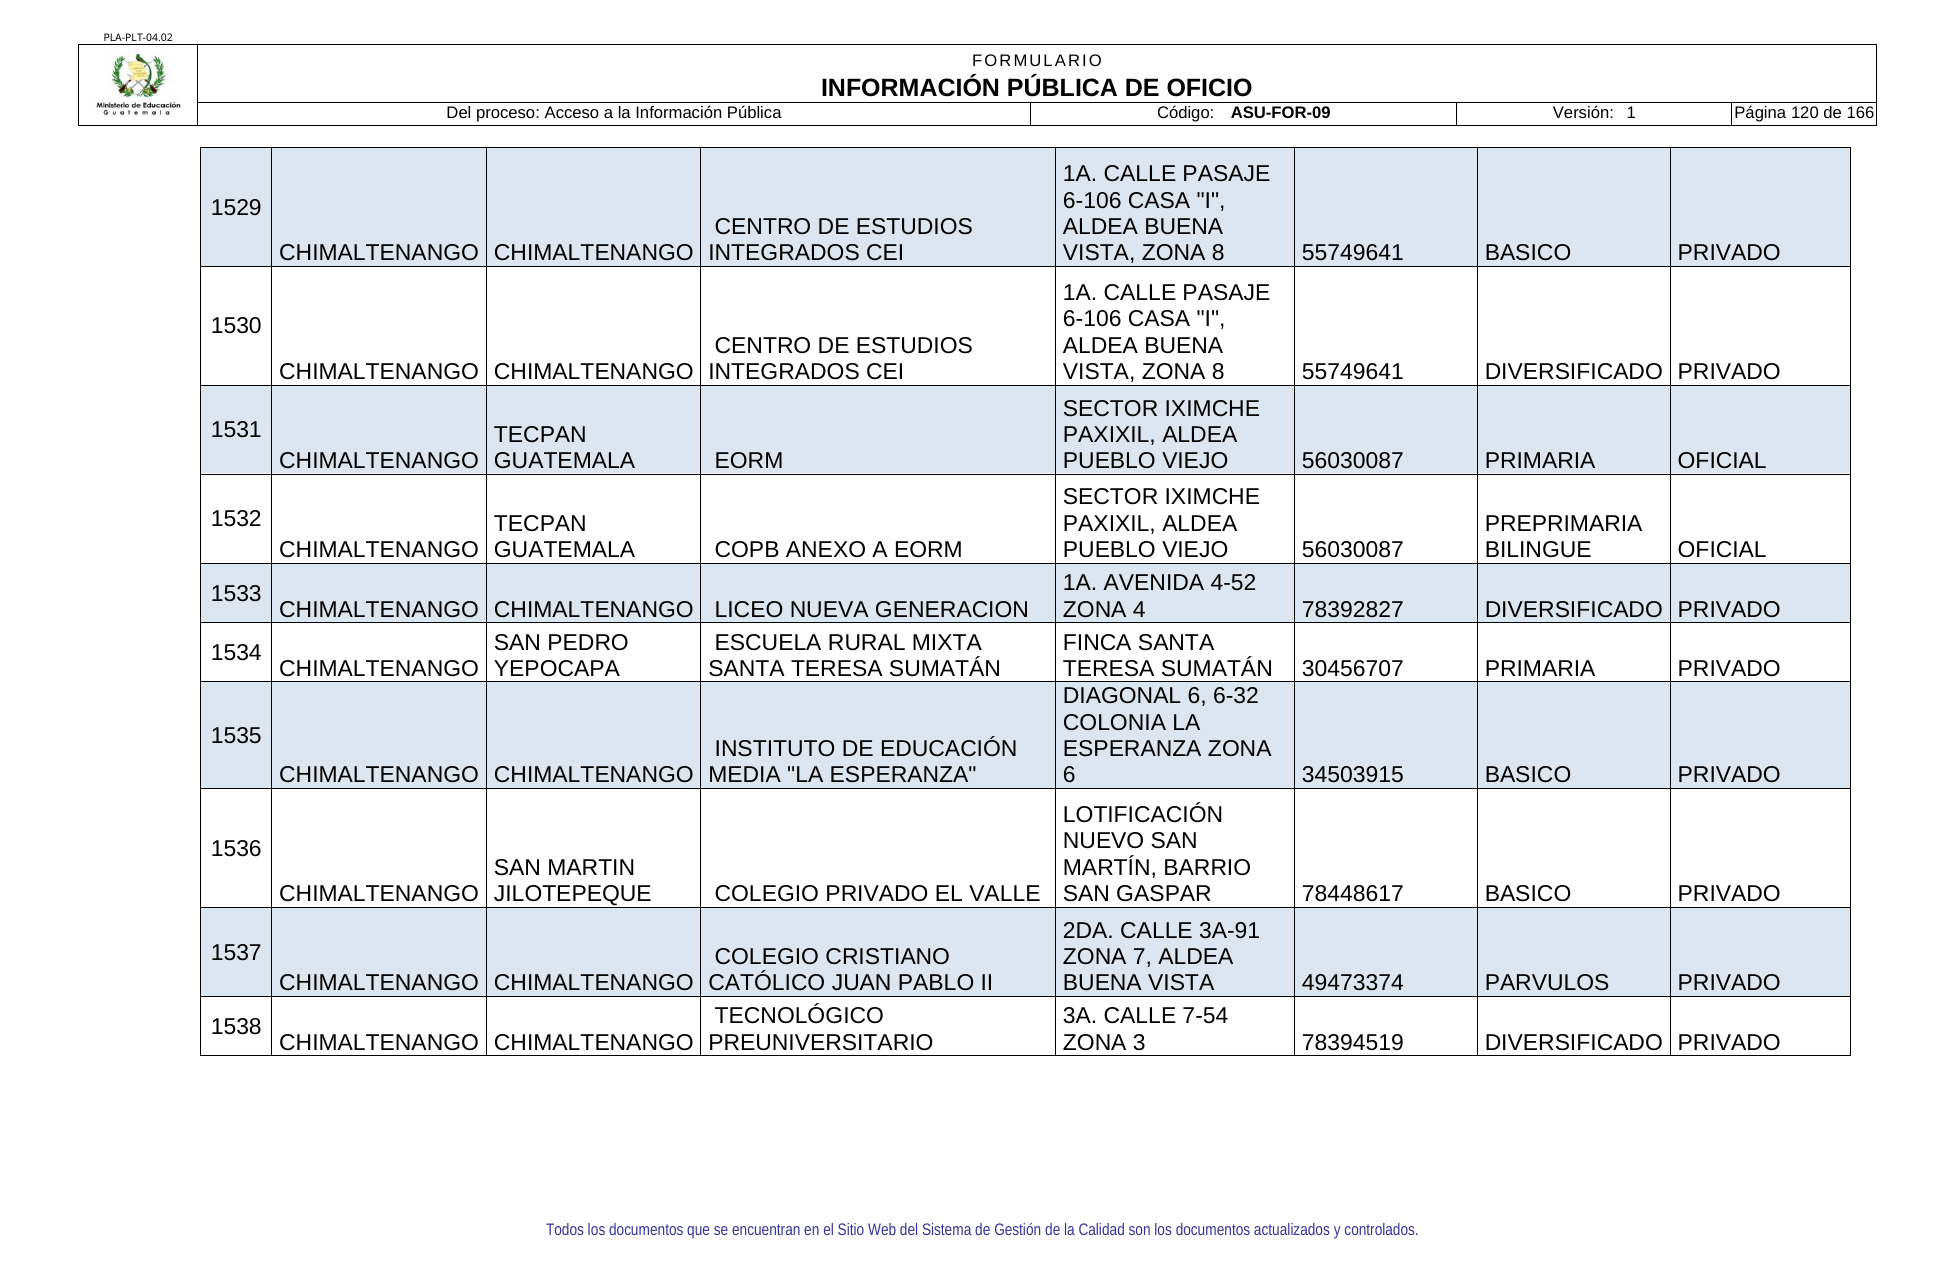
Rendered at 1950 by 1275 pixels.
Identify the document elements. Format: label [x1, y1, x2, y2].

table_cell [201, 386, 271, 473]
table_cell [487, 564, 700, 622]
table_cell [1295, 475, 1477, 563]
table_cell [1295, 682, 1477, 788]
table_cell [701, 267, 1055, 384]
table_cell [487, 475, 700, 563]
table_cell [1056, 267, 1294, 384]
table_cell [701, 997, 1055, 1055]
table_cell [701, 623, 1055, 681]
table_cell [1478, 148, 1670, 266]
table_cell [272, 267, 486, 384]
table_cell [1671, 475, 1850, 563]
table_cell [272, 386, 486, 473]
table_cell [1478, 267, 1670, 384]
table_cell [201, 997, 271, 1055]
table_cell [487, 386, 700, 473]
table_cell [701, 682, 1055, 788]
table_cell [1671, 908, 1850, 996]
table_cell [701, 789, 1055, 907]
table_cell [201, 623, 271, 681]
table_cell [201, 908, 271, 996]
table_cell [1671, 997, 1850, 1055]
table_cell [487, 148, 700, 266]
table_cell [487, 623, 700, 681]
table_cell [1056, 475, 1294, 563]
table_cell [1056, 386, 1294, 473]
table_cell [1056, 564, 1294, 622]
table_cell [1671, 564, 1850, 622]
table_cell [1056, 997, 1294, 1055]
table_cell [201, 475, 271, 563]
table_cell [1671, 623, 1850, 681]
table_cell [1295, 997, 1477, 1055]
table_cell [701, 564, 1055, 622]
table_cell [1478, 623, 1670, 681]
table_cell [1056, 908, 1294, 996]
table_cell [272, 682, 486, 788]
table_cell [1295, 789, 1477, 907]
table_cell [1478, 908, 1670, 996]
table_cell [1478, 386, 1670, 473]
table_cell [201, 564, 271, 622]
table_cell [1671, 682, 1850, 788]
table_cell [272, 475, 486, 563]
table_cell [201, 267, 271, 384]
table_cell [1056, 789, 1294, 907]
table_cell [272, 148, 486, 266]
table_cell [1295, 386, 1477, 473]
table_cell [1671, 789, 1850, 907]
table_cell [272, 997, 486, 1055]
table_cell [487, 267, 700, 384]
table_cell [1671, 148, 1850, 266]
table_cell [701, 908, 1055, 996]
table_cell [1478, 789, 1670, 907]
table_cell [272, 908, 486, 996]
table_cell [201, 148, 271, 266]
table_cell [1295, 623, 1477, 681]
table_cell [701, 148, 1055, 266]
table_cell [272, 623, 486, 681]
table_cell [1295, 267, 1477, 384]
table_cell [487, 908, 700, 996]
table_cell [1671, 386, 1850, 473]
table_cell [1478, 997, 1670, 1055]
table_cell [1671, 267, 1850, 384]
picture [95, 51, 181, 117]
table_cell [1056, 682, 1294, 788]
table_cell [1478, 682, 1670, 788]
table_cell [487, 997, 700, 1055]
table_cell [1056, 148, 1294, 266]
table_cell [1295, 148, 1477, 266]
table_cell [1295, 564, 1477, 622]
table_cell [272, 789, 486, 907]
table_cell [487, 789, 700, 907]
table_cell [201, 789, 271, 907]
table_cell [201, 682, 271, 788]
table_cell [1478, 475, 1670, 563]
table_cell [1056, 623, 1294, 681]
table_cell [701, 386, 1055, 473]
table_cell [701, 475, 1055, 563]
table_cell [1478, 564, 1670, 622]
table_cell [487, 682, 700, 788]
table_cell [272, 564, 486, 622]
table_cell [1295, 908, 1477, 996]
